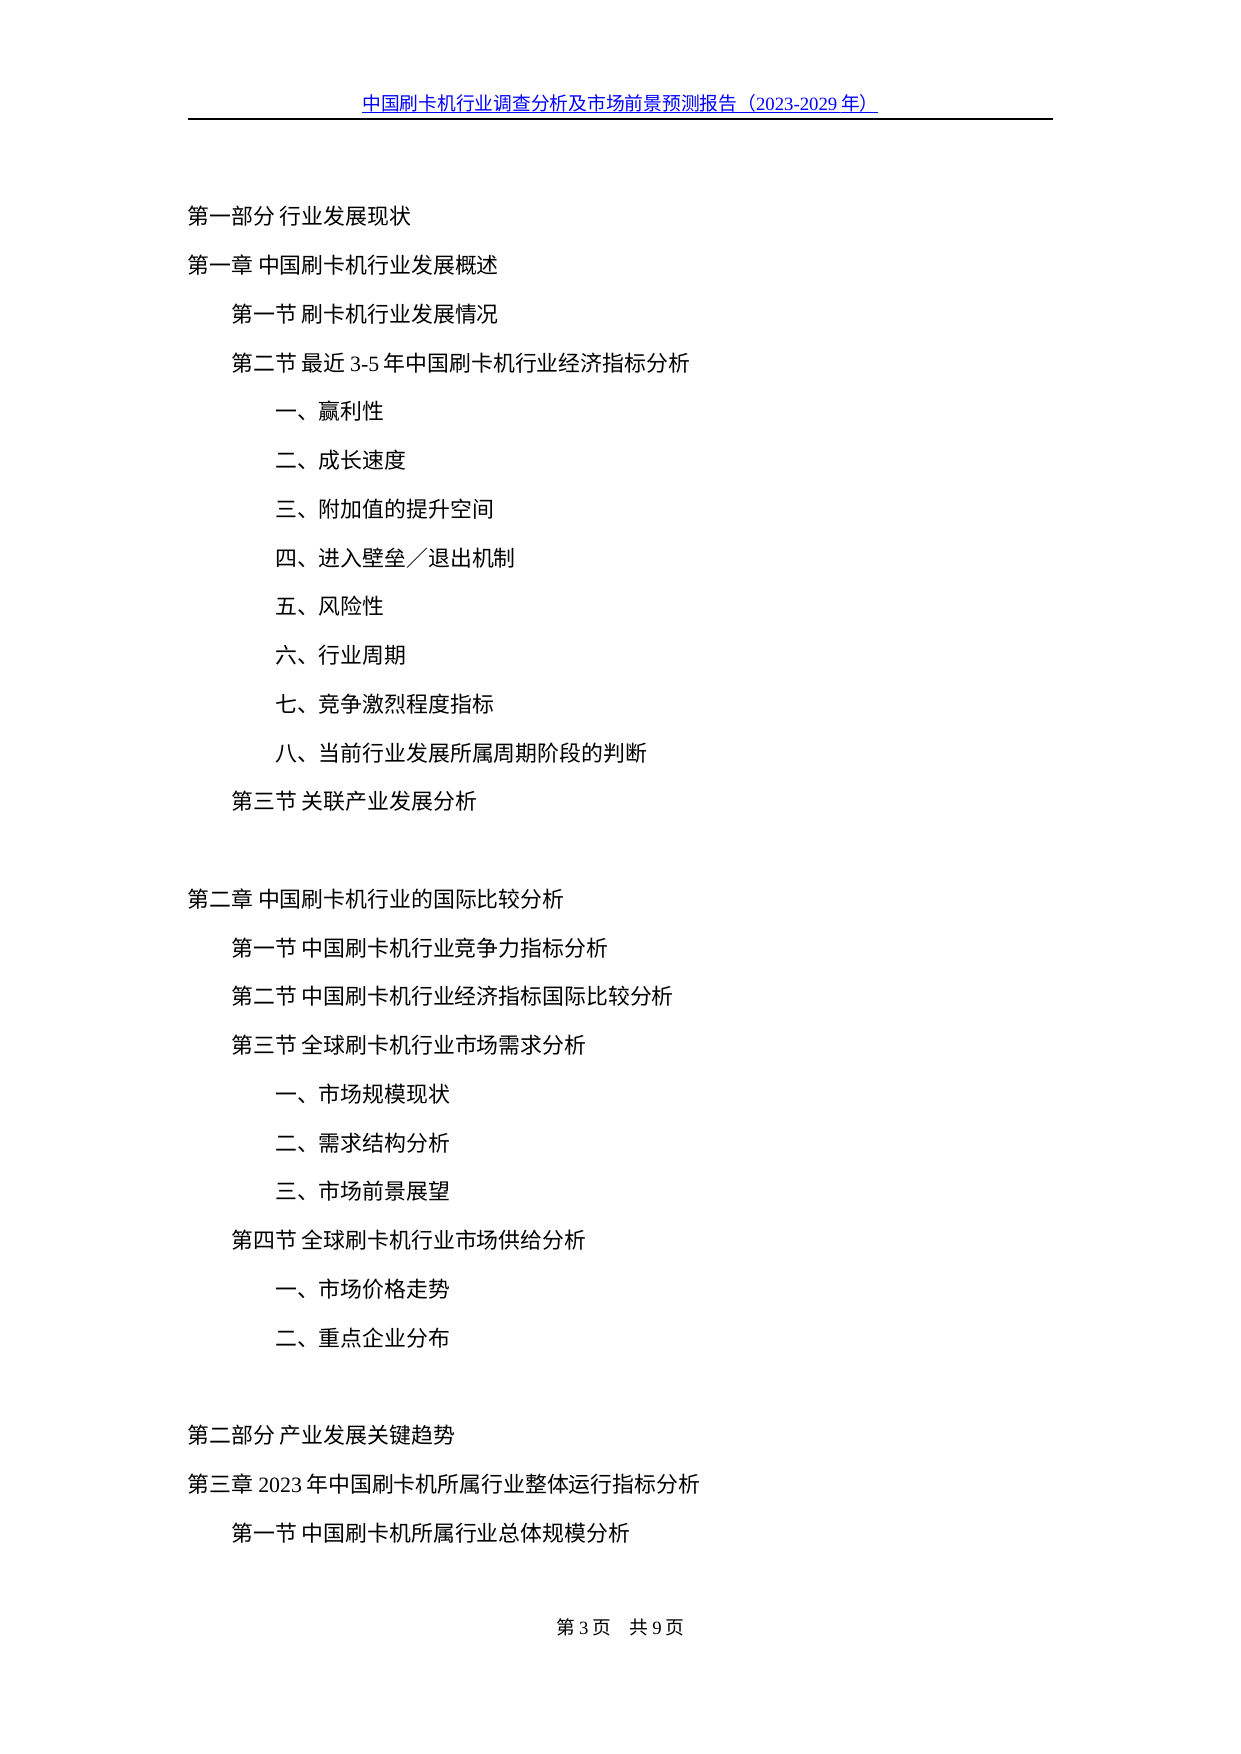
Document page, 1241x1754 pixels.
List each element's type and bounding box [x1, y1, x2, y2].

text [187, 150, 1053, 1548]
